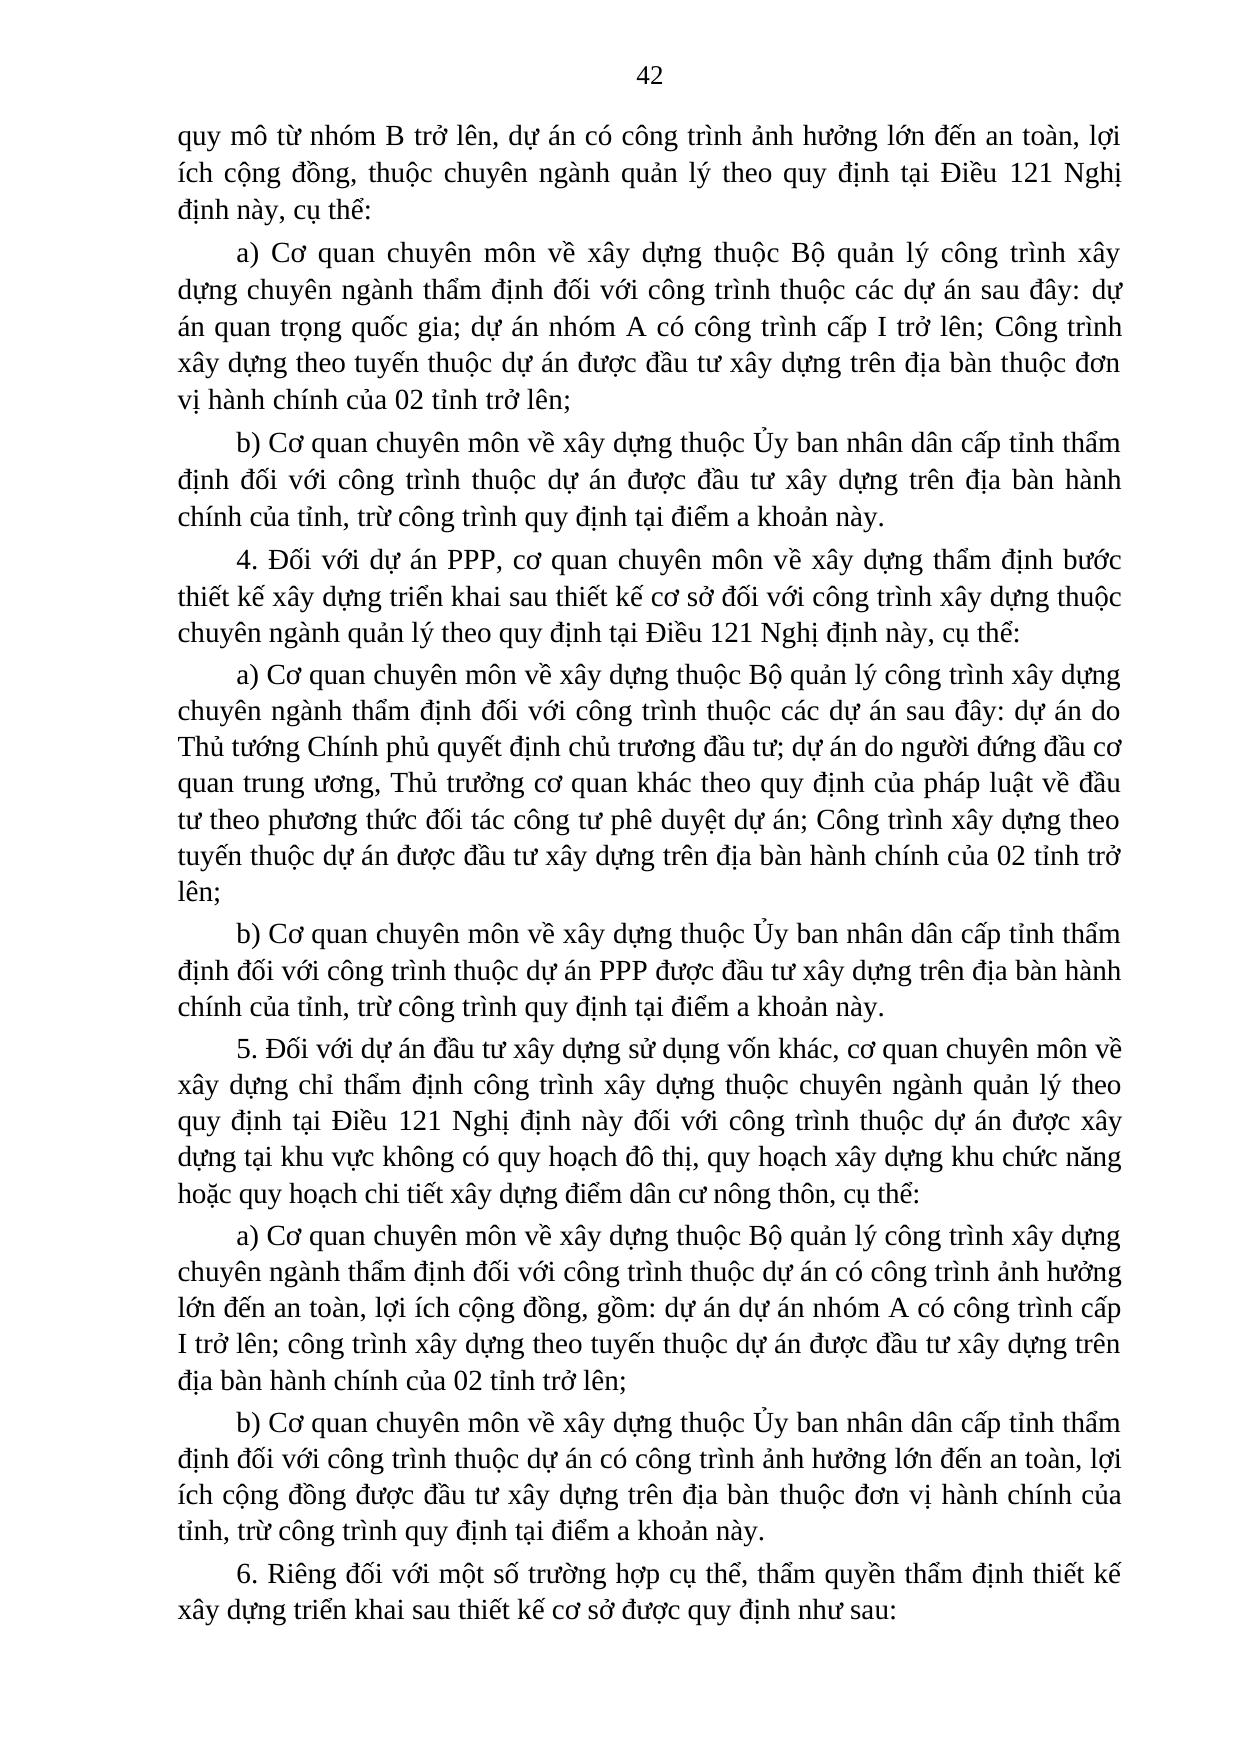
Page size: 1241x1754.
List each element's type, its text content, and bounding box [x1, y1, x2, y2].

text b) Cơ quan chuyên môn về xây dựng thuộc Ủy ban nhân dân cấp tỉnh thẩm định đối với công trình thuộc dự án được đầu tư xây dựng trên địa bàn hành chính của tỉnh, trừ công trình quy định tại điểm a khoản này. [177, 426, 1122, 533]
text a) Cơ quan chuyên môn về xây dựng thuộc Bộ quản lý công trình xây dựng chuyên ngành thẩm định đối với công trình thuộc dự án có công trình ảnh hưởng lớn đến an toàn, lợi ích cộng đồng, gồm: dự án dự án nhóm A có công trình cấp I trở lên; công trình xây dựng theo tuyến thuộc dự án được đầu tư xây dựng trên địa bàn hành chính của 02 tỉnh trở lên; [177, 1218, 1122, 1396]
text 5. Đối với dự án đầu tư xây dựng sử dụng vốn khác, cơ quan chuyên môn về xây dựng chỉ thẩm định công trình xây dựng thuộc chuyên ngành quản lý theo quy định tại Điều 121 Nghị định này đối với công trình thuộc dự án được xây dựng tại khu vực không có quy hoạch đô thị, quy hoạch xây dựng khu chức năng hoặc quy hoạch chi tiết xây dựng điểm dân cư nông thôn, cụ thể: [177, 1031, 1122, 1209]
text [177, 118, 1122, 225]
text a) Cơ quan chuyên môn về xây dựng thuộc Bộ quản lý công trình xây dựng chuyên ngành thẩm định đối với công trình thuộc các dự án sau đây: dự án do Thủ tướng Chính phủ quyết định chủ trương đầu tư; dự án do người đứng đầu cơ quan trung ương, Thủ trưởng cơ quan khác theo quy định của pháp luật về đầu tư theo phương thức đối tác công tư phê duyệt dự án; Công trình xây dựng theo tuyến thuộc dự án được đầu tư xây dựng trên địa bàn hành chính của 02 tỉnh trở lên; [177, 657, 1122, 908]
text a) Cơ quan chuyên môn về xây dựng thuộc Bộ quản lý công trình xây dựng chuyên ngành thẩm định đối với công trình thuộc các dự án sau đây: dự án quan trọng quốc gia; dự án nhóm A có công trình cấp I trở lên; Công trình xây dựng theo tuyến thuộc dự án được đầu tư xây dựng trên địa bàn thuộc đơn vị hành chính của 02 tỉnh trở lên; [177, 235, 1122, 416]
text b) Cơ quan chuyên môn về xây dựng thuộc Ủy ban nhân dân cấp tỉnh thẩm định đối với công trình thuộc dự án có công trình ảnh hưởng lớn đến an toàn, lợi ích cộng đồng được đầu tư xây dựng trên địa bàn thuộc đơn vị hành chính của tỉnh, trừ công trình quy định tại điểm a khoản này. [177, 1405, 1122, 1547]
text 6. Riêng đối với một số trường hợp cụ thể, thẩm quyền thẩm định thiết kế xây dựng triển khai sau thiết kế cơ sở được quy định như sau: [177, 1556, 1122, 1626]
text 4. Đối với dự án PPP, cơ quan chuyên môn về xây dựng thẩm định bước thiết kế xây dựng triển khai sau thiết kế cơ sở đối với công trình xây dựng thuộc chuyên ngành quản lý theo quy định tại Điều 121 Nghị định này, cụ thể: [177, 542, 1122, 648]
text b) Cơ quan chuyên môn về xây dựng thuộc Ủy ban nhân dân cấp tỉnh thẩm định đối với công trình thuộc dự án PPP được đầu tư xây dựng trên địa bàn hành chính của tỉnh, trừ công trình quy định tại điểm a khoản này. [177, 916, 1122, 1022]
